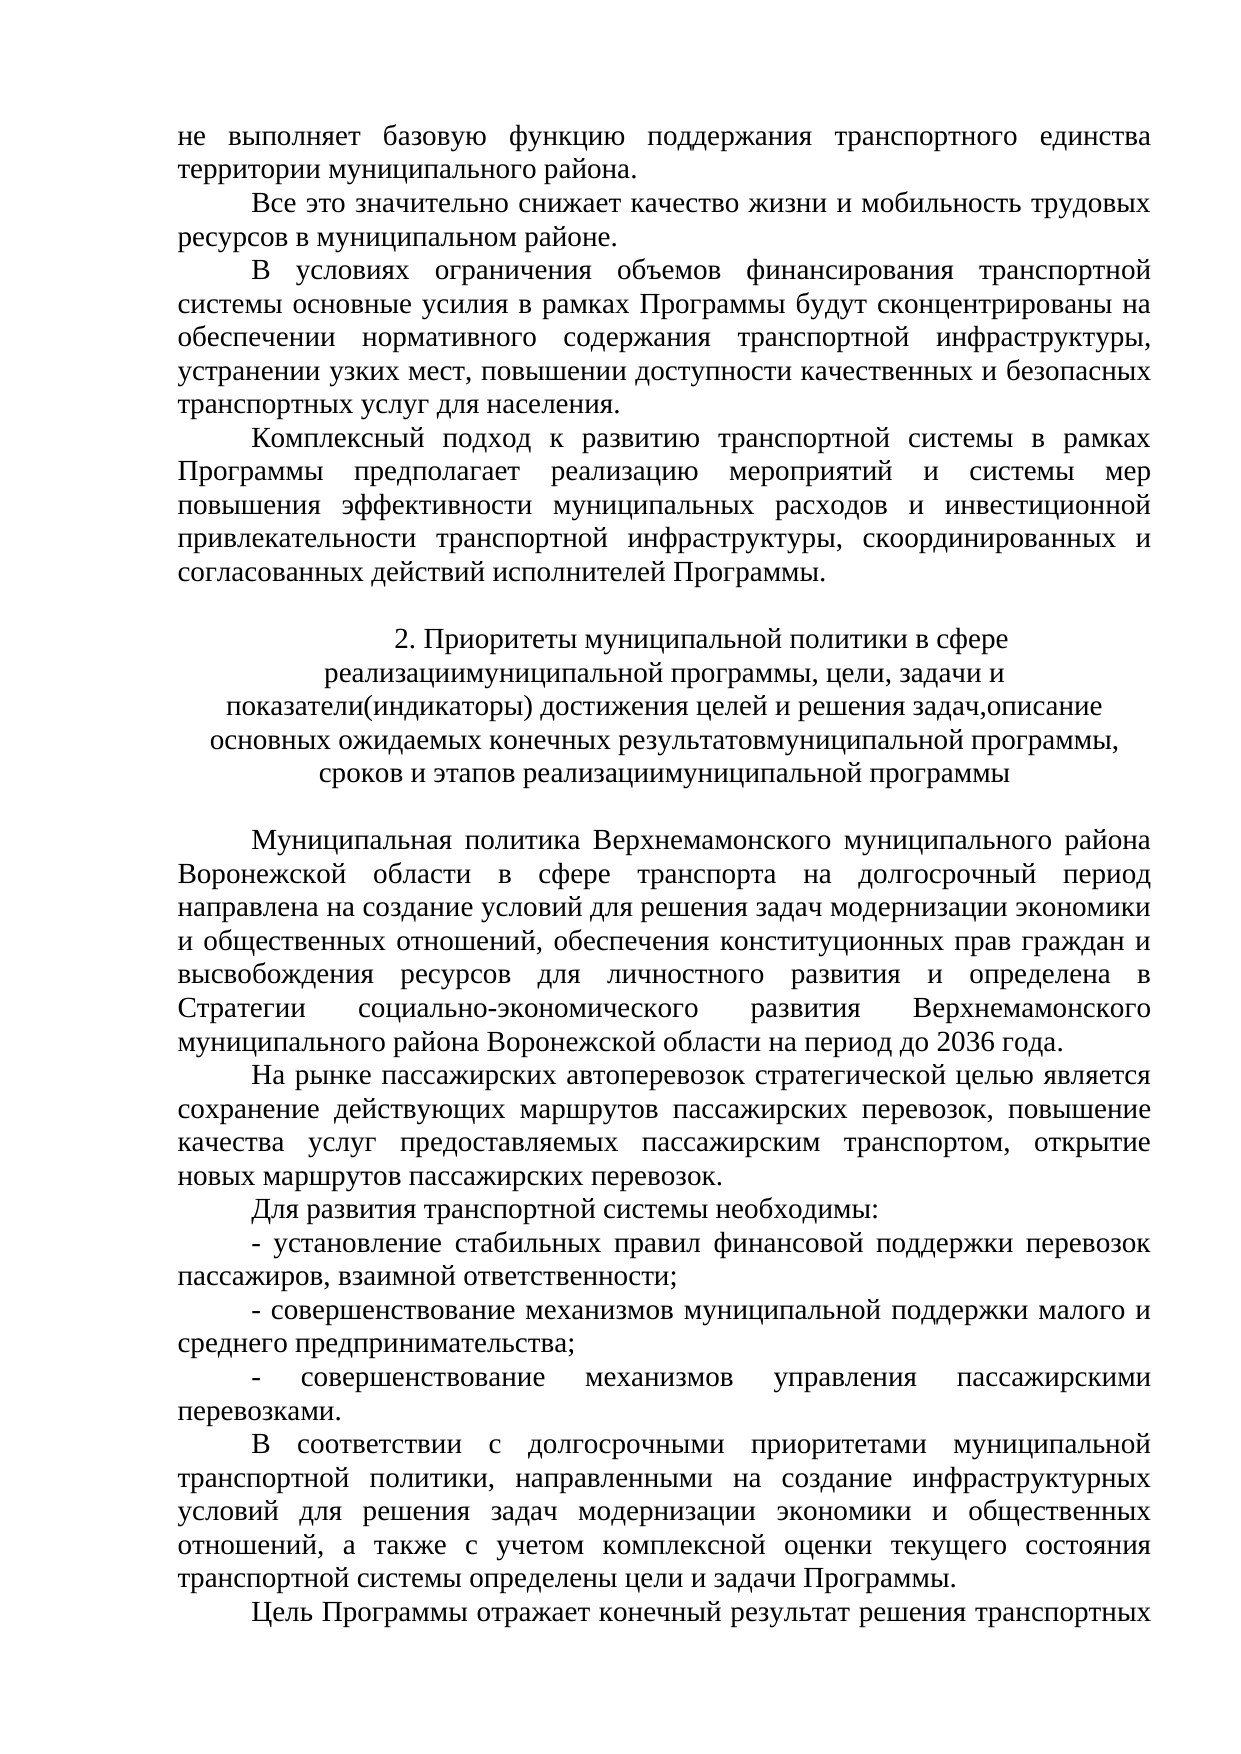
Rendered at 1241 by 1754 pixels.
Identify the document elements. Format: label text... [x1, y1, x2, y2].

text 2. Приоритеты муниципальной политики в сфере реализациимуниципальной программы, цели, задачи и показатели(индикаторы) достижения целей и решения задач,описание основных ожидаемых конечных результатовмуниципальной программы, сроков и этапов реализациимуниципальной программы [177, 621, 1152, 789]
text В соответствии с долгосрочными приоритетами муниципальной транспортной политики, направленными на создание инфраструктурных условий для решения задач модернизации экономики и общественных отношений, а также с учетом комплексной оценки текущего состояния транспортной системы определены цели и задачи Программы. [177, 1426, 1152, 1594]
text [177, 1594, 1152, 1627]
text - совершенствование механизмов муниципальной поддержки малого и среднего предпринимательства; [177, 1292, 1152, 1359]
text Комплексный подход к развитию транспортной системы в рамках Программы предполагает реализацию мероприятий и системы мер повышения эффективности муниципальных расходов и инвестиционной привлекательности транспортной инфраструктуры, скоординированных и согласованных действий исполнителей Программы. [177, 420, 1152, 588]
text В условиях ограничения объемов финансирования транспортной системы основные усилия в рамках Программы будут сконцентрированы на обеспечении нормативного содержания транспортной инфраструктуры, устранении узких мест, повышении доступности качественных и безопасных транспортных услуг для населения. [177, 252, 1152, 420]
text Все это значительно снижает качество жизни и мобильность трудовых ресурсов в муниципальном районе. [177, 185, 1152, 252]
text - совершенствование механизмов управления пассажирскими перевозками. [177, 1359, 1152, 1426]
text На рынке пассажирских автоперевозок стратегической целью является сохранение действующих маршрутов пассажирских перевозок, повышение качества услуг предоставляемых пассажирским транспортом, открытие новых маршрутов пассажирских перевозок. [177, 1057, 1152, 1191]
text - установление стабильных правил финансовой поддержки перевозок пассажиров, взаимной ответственности; [177, 1225, 1152, 1292]
text Для развития транспортной системы необходимы: [177, 1191, 1152, 1225]
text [177, 118, 1152, 185]
text Муниципальная политика Верхнемамонского муниципального района Воронежской области в сфере транспорта на долгосрочный период направлена на создание условий для решения задач модернизации экономики и общественных отношений, обеспечения конституционных прав граждан и высвобождения ресурсов для личностного развития и определена в Стратегии социально-экономического развития Верхнемамонского муниципального района Воронежской области на период до 2036 года. [177, 822, 1152, 1057]
